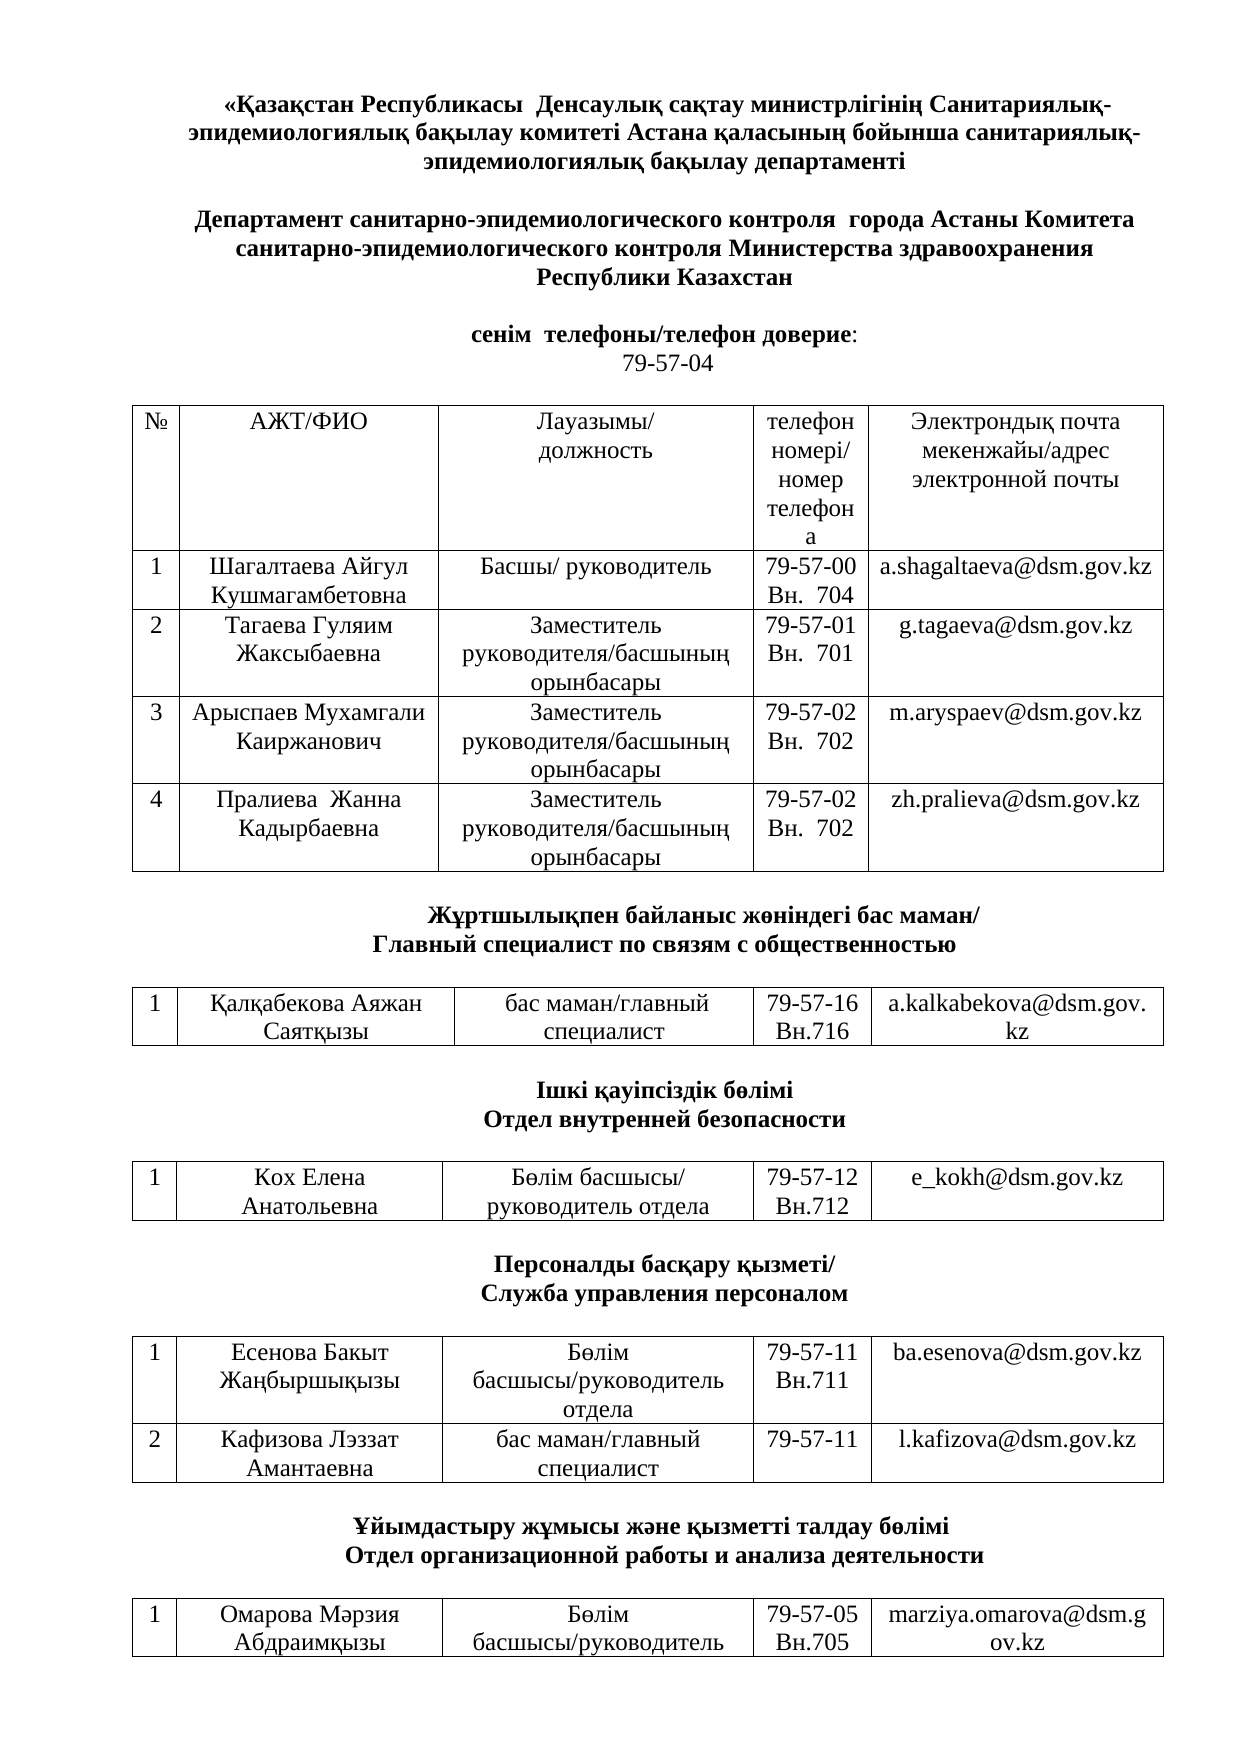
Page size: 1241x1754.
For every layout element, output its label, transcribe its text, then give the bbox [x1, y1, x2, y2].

table_cell 79-57-01 Вн. 701 [754, 610, 868, 696]
table_cell 4 [133, 784, 179, 871]
table_header Кох Елена Анатольевна [177, 1162, 442, 1220]
table_cell Тагаева Гуляим Жаксыбаевна [180, 610, 438, 696]
text сенім телефоны/телефон доверие: [177, 319, 1152, 348]
text Отдел организационной работы и анализа деятельности [177, 1540, 1152, 1569]
table_header 1 [133, 1162, 176, 1220]
table_header 79-57-16 Вн.716 [754, 988, 871, 1045]
table_cell g.tagaeva@dsm.gov.kz [869, 610, 1163, 696]
table_cell 2 [133, 610, 179, 696]
table_cell Басшы/ руководитель [439, 551, 753, 609]
text Департамент санитарно-эпидемиологического контроля города Астаны Комитета санитарно-эпидемиологического контроля Министерства здравоохранения Республики Казахстан [177, 204, 1152, 290]
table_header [177, 1599, 442, 1656]
table_header Қалқабекова Аяжан Саятқызы [178, 988, 454, 1045]
table_header Лауазымы/ должность [439, 406, 753, 550]
table_header 1 [133, 1337, 176, 1423]
table_header № [133, 406, 179, 550]
text 79-57-04 [177, 348, 1152, 377]
table_cell Кафизова Лэззат Амантаевна [177, 1424, 442, 1482]
table_cell 79-57-02 Вн. 702 [754, 784, 868, 871]
text Жұртшылықпен байланыс жөніндегі бас маман/ [177, 900, 1152, 929]
table_header 79-57-12 Вн.712 [754, 1162, 871, 1220]
table_header бас маман/главный специалист [455, 988, 753, 1045]
text Персоналды басқару қызметі/ [177, 1249, 1152, 1278]
table_header 79-57-05 Вн.705 [754, 1599, 871, 1656]
table_header 1 [133, 988, 177, 1045]
table_cell 79-57-11 [754, 1424, 871, 1482]
table_cell Шагалтаева Айгул Кушмагамбетовна [180, 551, 438, 609]
table_cell Арыспаев Мухамгали Каиржанович [180, 697, 438, 783]
table_header a.kalkabekova@dsm.gov.kz [872, 988, 1163, 1045]
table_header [872, 1599, 1163, 1656]
table_cell 3 [133, 697, 179, 783]
table_header телефон номері/ номер телефона [754, 406, 868, 550]
table_header Есенова Бакыт Жаңбыршықызы [177, 1337, 442, 1423]
table_header Бөлім басшысы/ руководитель отдела [443, 1162, 753, 1220]
table_header ba.esenova@dsm.gov.kz [872, 1337, 1163, 1423]
text Служба управления персоналом [177, 1278, 1152, 1307]
table_header e_kokh@dsm.gov.kz [872, 1162, 1163, 1220]
text «Қазақстан Республикасы Денсаулық сақтау министрлігінің Санитариялық-эпидемиологиялық бақылау комитеті Астана қаласының бойынша санитариялық-эпидемиологиялық бақылау департаменті [177, 89, 1152, 175]
table_header Бөлім басшысы/руководитель отдела [443, 1337, 753, 1423]
table_cell 2 [133, 1424, 176, 1482]
table_cell 1 [133, 551, 179, 609]
table_header Электрондық почта мекенжайы/адрес электронной почты [869, 406, 1163, 550]
text Главный специалист по связям с общественностью [177, 929, 1152, 958]
table_cell бас маман/главный специалист [443, 1424, 753, 1482]
text Отдел внутренней безопасности [177, 1104, 1152, 1132]
table_header АЖТ/ФИО [180, 406, 438, 550]
table_cell Заместитель руководителя/басшының орынбасары [439, 784, 753, 871]
table_cell m.aryspaev@dsm.gov.kz [869, 697, 1163, 783]
table_cell 79-57-02 Вн. 702 [754, 697, 868, 783]
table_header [443, 1599, 753, 1656]
table_cell zh.pralieva@dsm.gov.kz [869, 784, 1163, 871]
table_cell a.shagaltaeva@dsm.gov.kz [869, 551, 1163, 609]
table_cell l.kafizova@dsm.gov.kz [872, 1424, 1163, 1482]
table_header 79-57-11 Вн.711 [754, 1337, 871, 1423]
table_cell Пралиева Жанна Кадырбаевна [180, 784, 438, 871]
table_cell Заместитель руководителя/басшының орынбасары [439, 697, 753, 783]
table_cell 79-57-00 Вн. 704 [754, 551, 868, 609]
text Ұйымдастыру жұмысы және қызметті талдау бөлімі [177, 1511, 1152, 1540]
table_cell Заместитель руководителя/басшының орынбасары [439, 610, 753, 696]
table_header 1 [133, 1599, 176, 1656]
text Ішкі қауіпсіздік бөлімі [177, 1075, 1152, 1104]
